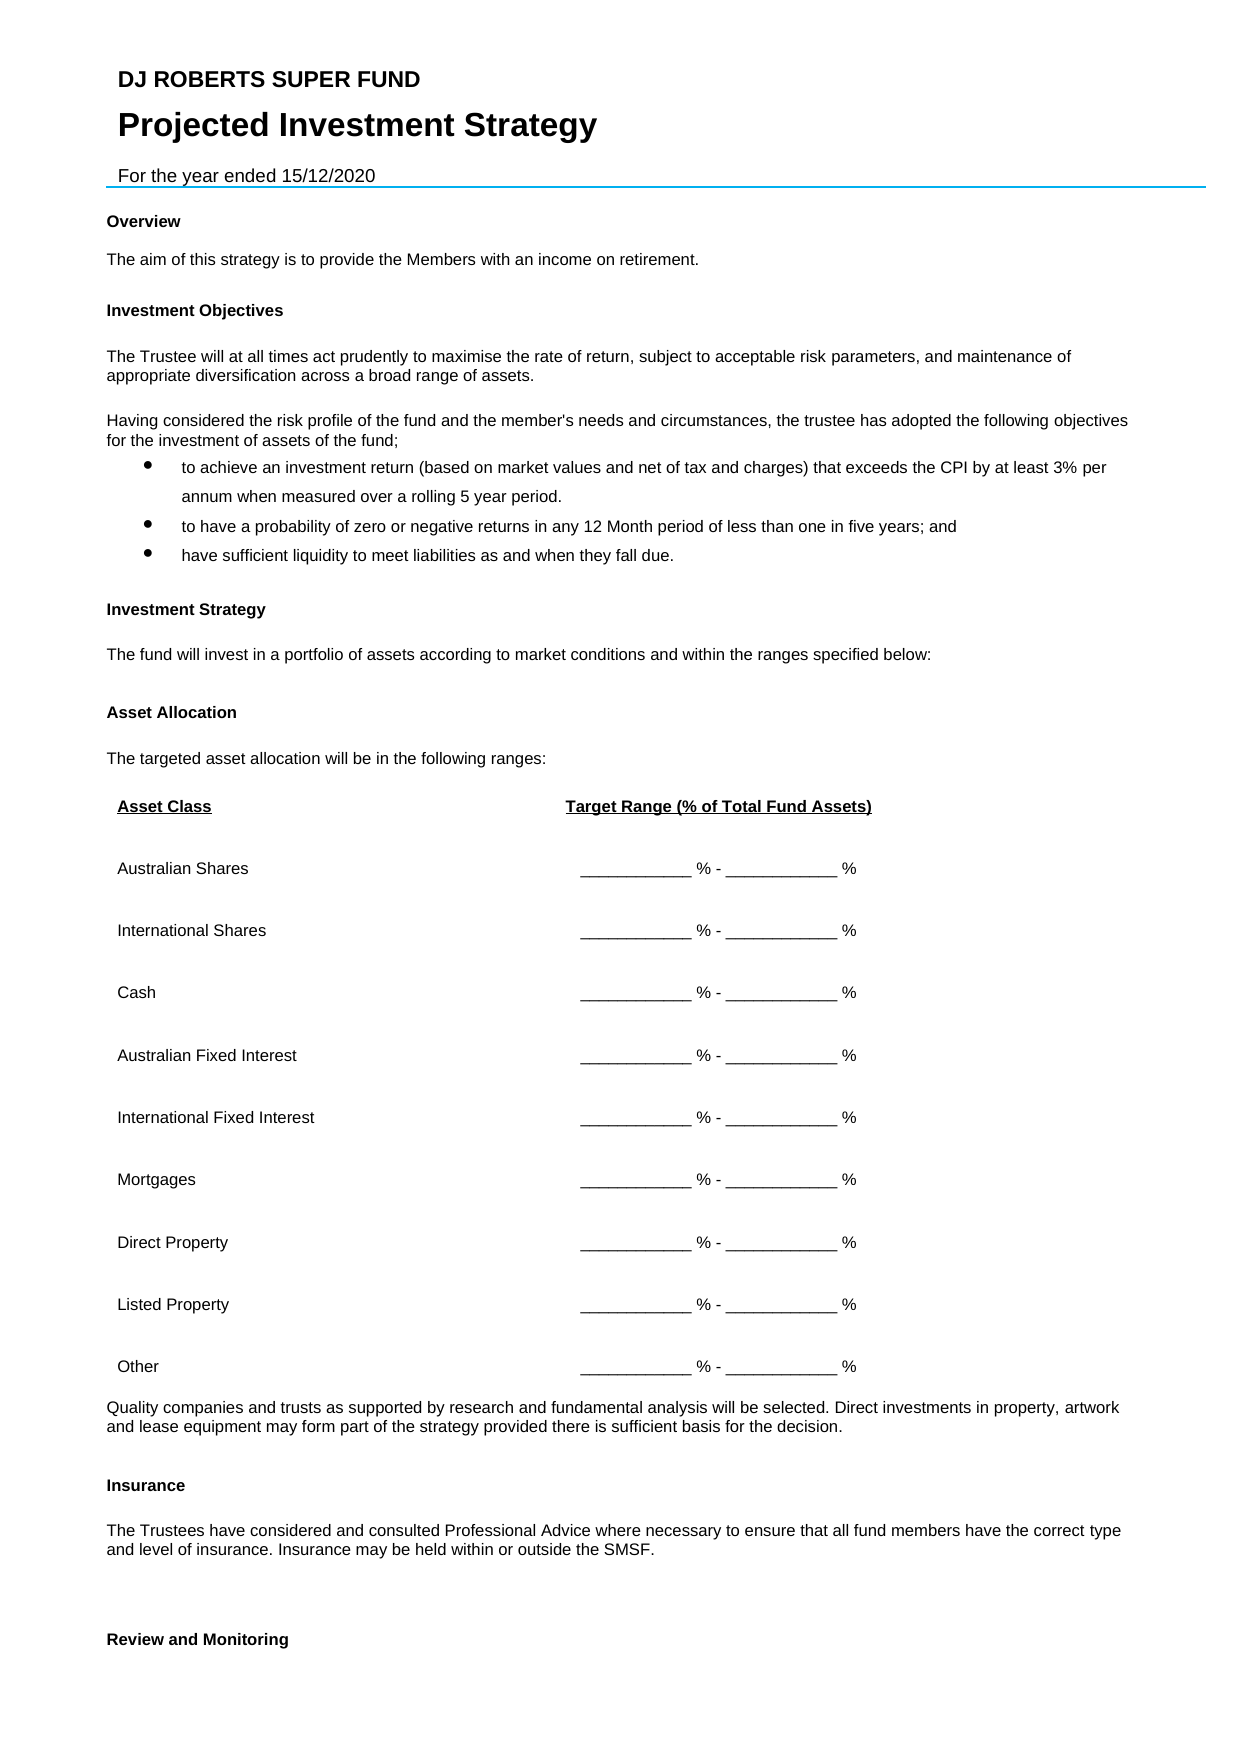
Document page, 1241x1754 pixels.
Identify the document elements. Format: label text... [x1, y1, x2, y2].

table_cell International Shares [106, 881, 505, 943]
table_cell ____________ % - ____________ % [505, 943, 1007, 1005]
text Quality companies and trusts as supported by research and fundamental analysis will be selected. Direct investments in property, artwork and lease equipment may form part of the strategy provided there is sufficient basis for the decision. [106, 1398, 1134, 1436]
list to have a probability of zero or negative returns in any 12 Month period of less than one in five years; and [144, 509, 1134, 538]
table_cell Listed Property [106, 1254, 505, 1317]
text The aim of this strategy is to provide the Members with an income on retirement. [106, 250, 1134, 269]
list have sufficient liquidity to meet liabilities as and when they fall due. [144, 538, 1134, 568]
table_cell Direct Property [106, 1192, 505, 1254]
text Having considered the risk profile of the fund and the member's needs and circumstances, the trustee has adopted the following objectives for the investment of assets of the fund; [106, 411, 1134, 449]
text Investment Objectives [106, 301, 1134, 320]
table_cell ____________ % - ____________ % [505, 1192, 1007, 1254]
text The fund will invest in a portfolio of assets according to market conditions and within the ranges specified below: [106, 645, 1134, 664]
list to achieve an investment return (based on market values and net of tax and charges) that exceeds the CPI by at least 3% per annum when measured over a rolling 5 year period. [144, 449, 1134, 509]
table_cell ____________ % - ____________ % [505, 1317, 1007, 1379]
table_cell ____________ % - ____________ % [505, 818, 1007, 881]
table_cell Cash [106, 943, 505, 1005]
text Insurance [106, 1475, 1134, 1494]
table_header Target Range (% of Total Fund Assets) [505, 787, 1007, 818]
text Overview [106, 212, 1134, 231]
text Investment Strategy [106, 599, 1134, 619]
table_cell ____________ % - ____________ % [505, 1130, 1007, 1192]
text Review and Monitoring [106, 1630, 1134, 1649]
table_cell Australian Fixed Interest [106, 1005, 505, 1067]
table_cell Mortgages [106, 1130, 505, 1192]
table_header Asset Class [106, 787, 505, 818]
table_cell International Fixed Interest [106, 1068, 505, 1130]
text The targeted asset allocation will be in the following ranges: [106, 749, 1134, 768]
table_cell Other [106, 1317, 505, 1379]
text The Trustees have considered and consulted Professional Advice where necessary to ensure that all fund members have the correct type and level of insurance. Insurance may be held within or outside the SMSF. [106, 1521, 1134, 1559]
table_cell ____________ % - ____________ % [505, 1254, 1007, 1317]
table_cell ____________ % - ____________ % [505, 1005, 1007, 1067]
table_cell ____________ % - ____________ % [505, 881, 1007, 943]
text The Trustee will at all times act prudently to maximise the rate of return, subject to acceptable risk parameters, and maintenance of appropriate diversification across a broad range of assets. [106, 346, 1134, 385]
text Asset Allocation [106, 703, 1134, 722]
table_cell ____________ % - ____________ % [505, 1068, 1007, 1130]
table_cell Australian Shares [106, 818, 505, 881]
